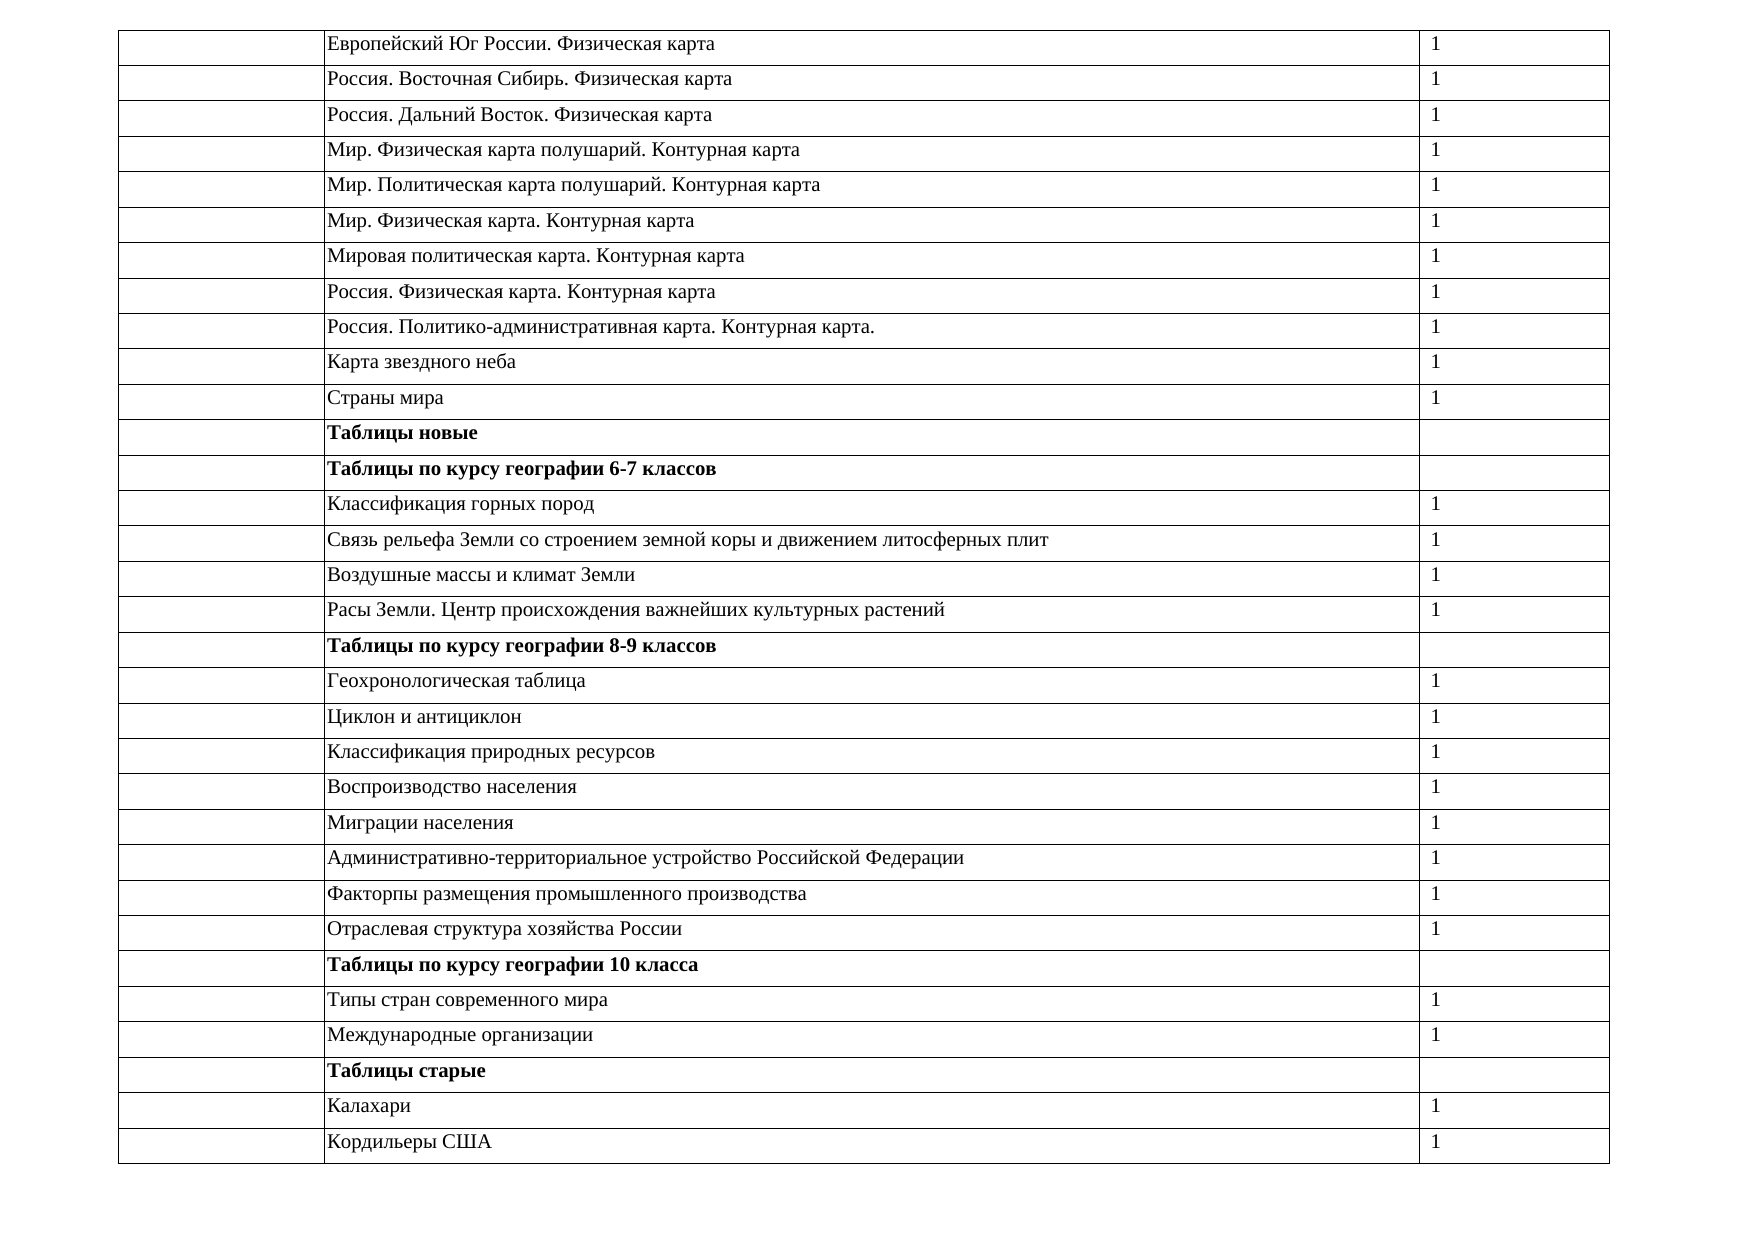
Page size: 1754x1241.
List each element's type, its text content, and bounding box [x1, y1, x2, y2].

table_cell 1 [1420, 881, 1609, 915]
table_cell Россия. Восточная Сибирь. Физическая карта [325, 66, 1419, 100]
table_cell [119, 208, 324, 242]
table_cell Страны мира [325, 385, 1419, 419]
table_cell [119, 491, 324, 525]
table_cell [119, 420, 324, 454]
table_cell [119, 66, 324, 100]
table_cell Расы Земли. Центр происхождения важнейших культурных растений [325, 597, 1419, 632]
table_cell [119, 279, 324, 313]
table_cell [119, 1129, 324, 1163]
table_cell Циклон и антициклон [325, 704, 1419, 738]
table_cell Таблицы новые [325, 420, 1419, 454]
table_cell Мировая политическая карта. Контурная карта [325, 243, 1419, 277]
table_cell Таблицы по курсу географии 6-7 классов [325, 456, 1419, 490]
table_cell Классификация природных ресурсов [325, 739, 1419, 773]
table_cell [119, 845, 324, 879]
table_cell [119, 314, 324, 348]
table_cell Европейский Юг России. Физическая карта [325, 31, 1419, 65]
table_cell 1 [1420, 774, 1609, 809]
table_cell [119, 526, 324, 561]
table_cell [1420, 951, 1609, 986]
table_cell [119, 633, 324, 667]
table_cell 1 [1420, 526, 1609, 561]
table_cell 1 [1420, 66, 1609, 100]
table_cell [119, 137, 324, 171]
table_cell 1 [1420, 1022, 1609, 1057]
table_cell 1 [1420, 172, 1609, 207]
table_cell [119, 562, 324, 596]
table_cell Россия. Физическая карта. Контурная карта [325, 279, 1419, 313]
table_cell Калахари [325, 1093, 1419, 1127]
table_cell 1 [1420, 243, 1609, 277]
table_cell 1 [1420, 845, 1609, 879]
table_cell 1 [1420, 562, 1609, 596]
table_cell [119, 385, 324, 419]
table_cell 1 [1420, 31, 1609, 65]
table_cell [119, 881, 324, 915]
table_cell [119, 31, 324, 65]
table_cell Факторпы размещения промышленного производства [325, 881, 1419, 915]
table_cell Мир. Физическая карта. Контурная карта [325, 208, 1419, 242]
table_cell 1 [1420, 491, 1609, 525]
table_cell [1420, 633, 1609, 667]
table_cell Кордильеры США [325, 1129, 1419, 1163]
table_cell [1420, 456, 1609, 490]
table_cell 1 [1420, 1129, 1609, 1163]
table_cell 1 [1420, 987, 1609, 1021]
table_cell 1 [1420, 137, 1609, 171]
table_cell Россия. Дальний Восток. Физическая карта [325, 101, 1419, 136]
table_cell Административно-территориальное устройство Российской Федерации [325, 845, 1419, 879]
table_cell Мир. Физическая карта полушарий. Контурная карта [325, 137, 1419, 171]
table_cell [119, 987, 324, 1021]
table_cell Геохронологическая таблица [325, 668, 1419, 702]
table_cell Классификация горных пород [325, 491, 1419, 525]
table_cell 1 [1420, 668, 1609, 702]
table_cell Таблицы по курсу географии 8-9 классов [325, 633, 1419, 667]
table_cell 1 [1420, 704, 1609, 738]
table_cell 1 [1420, 101, 1609, 136]
table_cell [119, 1093, 324, 1127]
table_cell 1 [1420, 314, 1609, 348]
table_cell Связь рельефа Земли со строением земной коры и движением литосферных плит [325, 526, 1419, 561]
table_cell [119, 916, 324, 950]
table_cell Типы стран современного мира [325, 987, 1419, 1021]
table_cell [119, 668, 324, 702]
table_cell [119, 951, 324, 986]
table_cell Таблицы старые [325, 1058, 1419, 1092]
table_cell 1 [1420, 597, 1609, 632]
table_cell 1 [1420, 279, 1609, 313]
table_cell 1 [1420, 916, 1609, 950]
table_cell [119, 1022, 324, 1057]
table_cell Миграции населения [325, 810, 1419, 844]
table_cell [119, 349, 324, 384]
table_cell [119, 810, 324, 844]
table_cell Воздушные массы и климат Земли [325, 562, 1419, 596]
table_cell 1 [1420, 208, 1609, 242]
table_cell Таблицы по курсу географии 10 класса [325, 951, 1419, 986]
table_cell Воспроизводство населения [325, 774, 1419, 809]
table_cell Международные организации [325, 1022, 1419, 1057]
table_cell [119, 704, 324, 738]
table_cell 1 [1420, 349, 1609, 384]
table_cell Отраслевая структура хозяйства России [325, 916, 1419, 950]
table_cell 1 [1420, 810, 1609, 844]
table_cell [119, 1058, 324, 1092]
table_cell [119, 739, 324, 773]
table_cell [119, 243, 324, 277]
table_cell [119, 456, 324, 490]
table_cell Карта звездного неба [325, 349, 1419, 384]
table_cell [119, 101, 324, 136]
table_cell [1420, 1058, 1609, 1092]
table_cell Мир. Политическая карта полушарий. Контурная карта [325, 172, 1419, 207]
table_cell [119, 597, 324, 632]
table_cell [1420, 420, 1609, 454]
table_cell [119, 774, 324, 809]
table_cell 1 [1420, 739, 1609, 773]
table_cell [119, 172, 324, 207]
table_cell 1 [1420, 385, 1609, 419]
table_cell 1 [1420, 1093, 1609, 1127]
table_cell Россия. Политико-административная карта. Контурная карта. [325, 314, 1419, 348]
